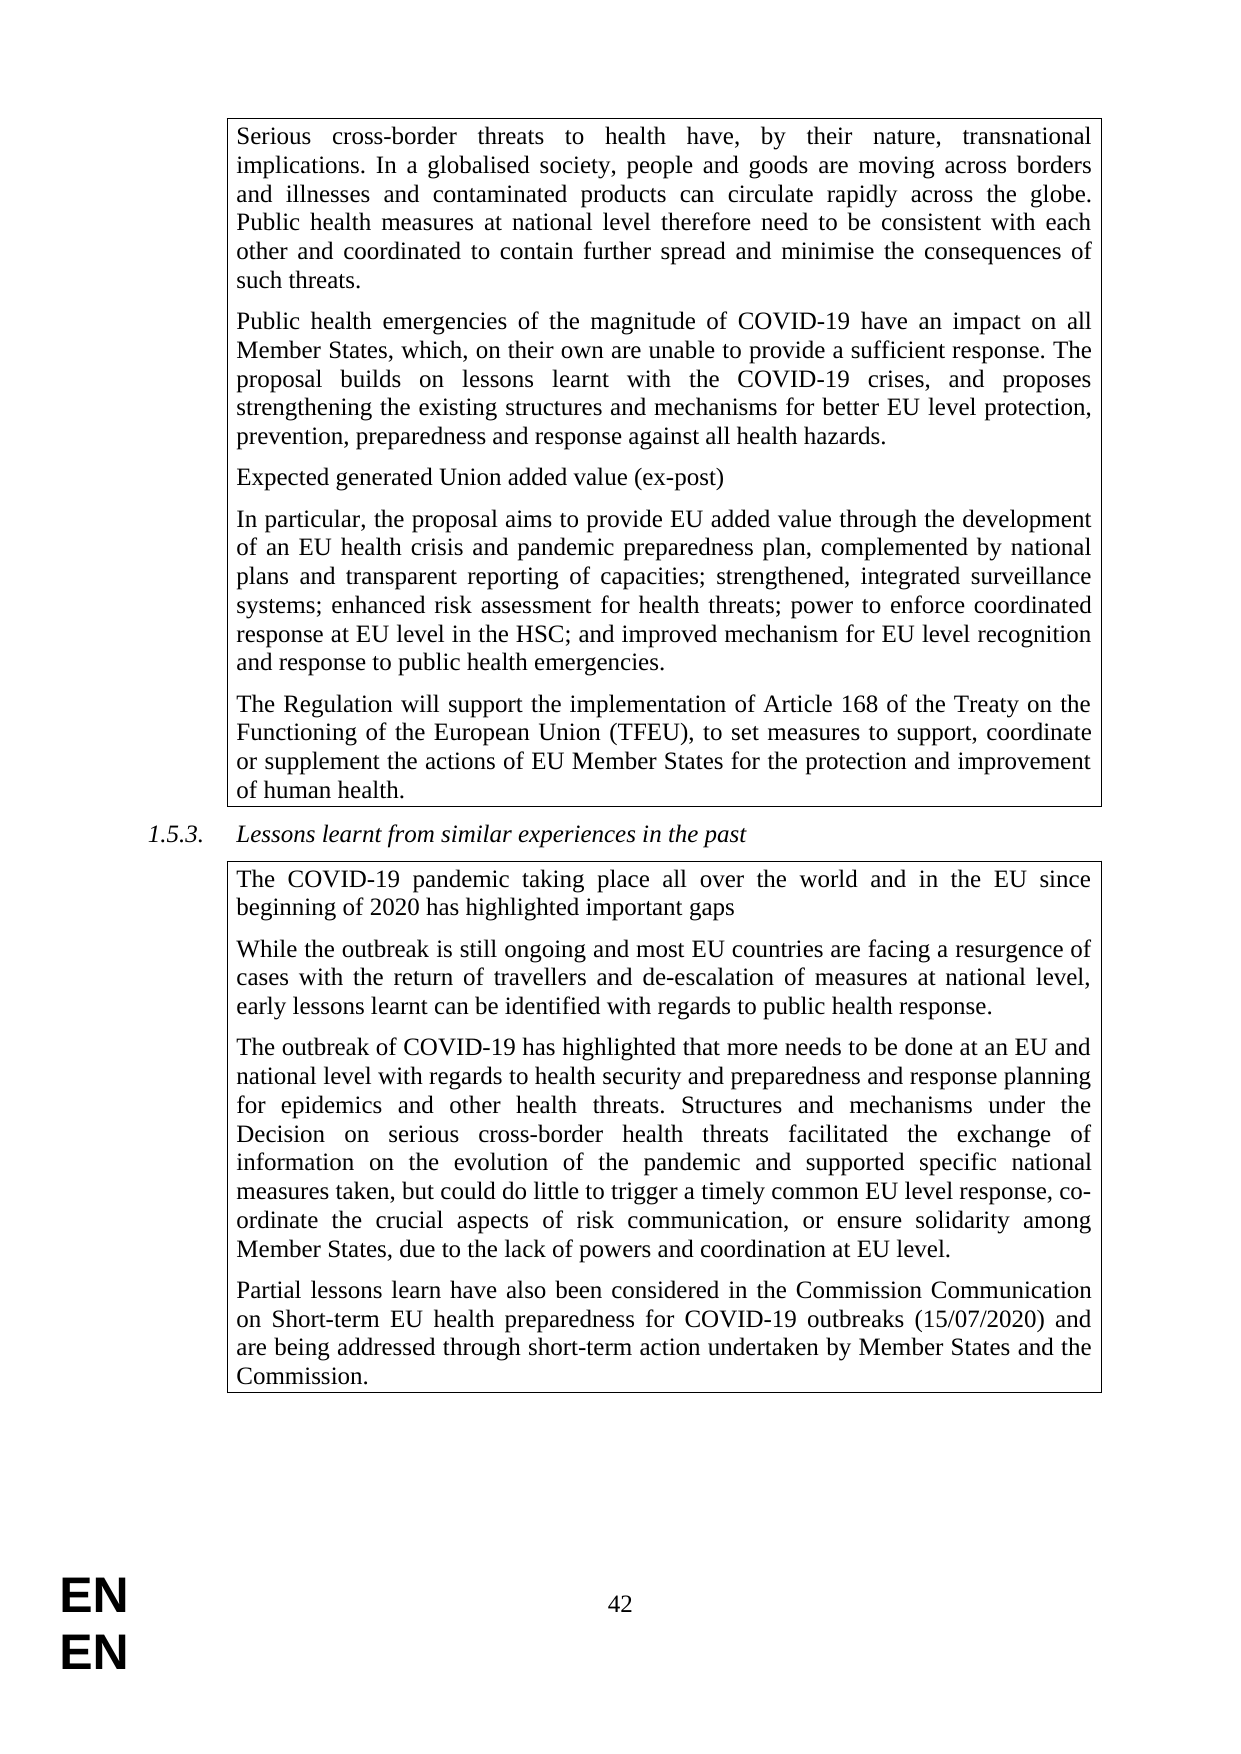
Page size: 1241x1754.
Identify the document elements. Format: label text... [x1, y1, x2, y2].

text The COVID-19 pandemic taking place all over the world and in the EU since beginning of 2020 has highlighted important gaps [228, 862, 1101, 921]
text Expected generated Union added value (ex-post) [228, 459, 1101, 491]
text Partial lessons learn have also been considered in the Commission Communication on Short-term EU health preparedness for COVID-19 outbreaks (15/07/2020) and are being addressed through short-term action undertaken by Member States and the Commission. [228, 1272, 1101, 1392]
text The outbreak of COVID-19 has highlighted that more needs to be done at an EU and national level with regards to health security and preparedness and response planning for epidemics and other health threats. Structures and mechanisms under the Decision on serious cross-border health threats facilitated the exchange of information on the evolution of the pandemic and supported specific national measures taken, but could do little to trigger a timely common EU level response, co-ordinate the crucial aspects of risk communication, or ensure solidarity among Member States, due to the lack of powers and coordination at EU level. [228, 1029, 1101, 1262]
text Public health emergencies of the magnitude of COVID-19 have an impact on all Member States, which, on their own are unable to provide a sufficient response. The proposal builds on lessons learnt with the COVID-19 crises, and proposes strengthening the existing structures and mechanisms for better EU level protection, prevention, preparedness and response against all health hazards. [228, 303, 1101, 450]
text Serious cross-border threats to health have, by their nature, transnational implications. In a globalised society, people and goods are moving across borders and illnesses and contaminated products can circulate rapidly across the globe. Public health measures at national level therefore need to be consistent with each other and coordinated to contain further spread and minimise the consequences of such threats. [228, 119, 1101, 294]
subtitle 1.5.3. Lessons learnt from similar experiences in the past [148, 819, 1092, 848]
text In particular, the proposal aims to provide EU added value through the development of an EU health crisis and pandemic preparedness plan, complemented by national plans and transparent reporting of capacities; strengthened, integrated surveillance systems; enhanced risk assessment for health threats; power to enforce coordinated response at EU level in the HSC; and improved mechanism for EU level recognition and response to public health emergencies. [228, 501, 1101, 676]
text The Regulation will support the implementation of Article 168 of the Treaty on the Functioning of the European Union (TFEU), to set measures to support, coordinate or supplement the actions of EU Member States for the protection and improvement of human health. [228, 686, 1101, 806]
text While the outbreak is still ongoing and most EU countries are facing a resurgence of cases with the return of travellers and de-escalation of measures at national level, early lessons learnt can be identified with regards to public health response. [228, 931, 1101, 1020]
